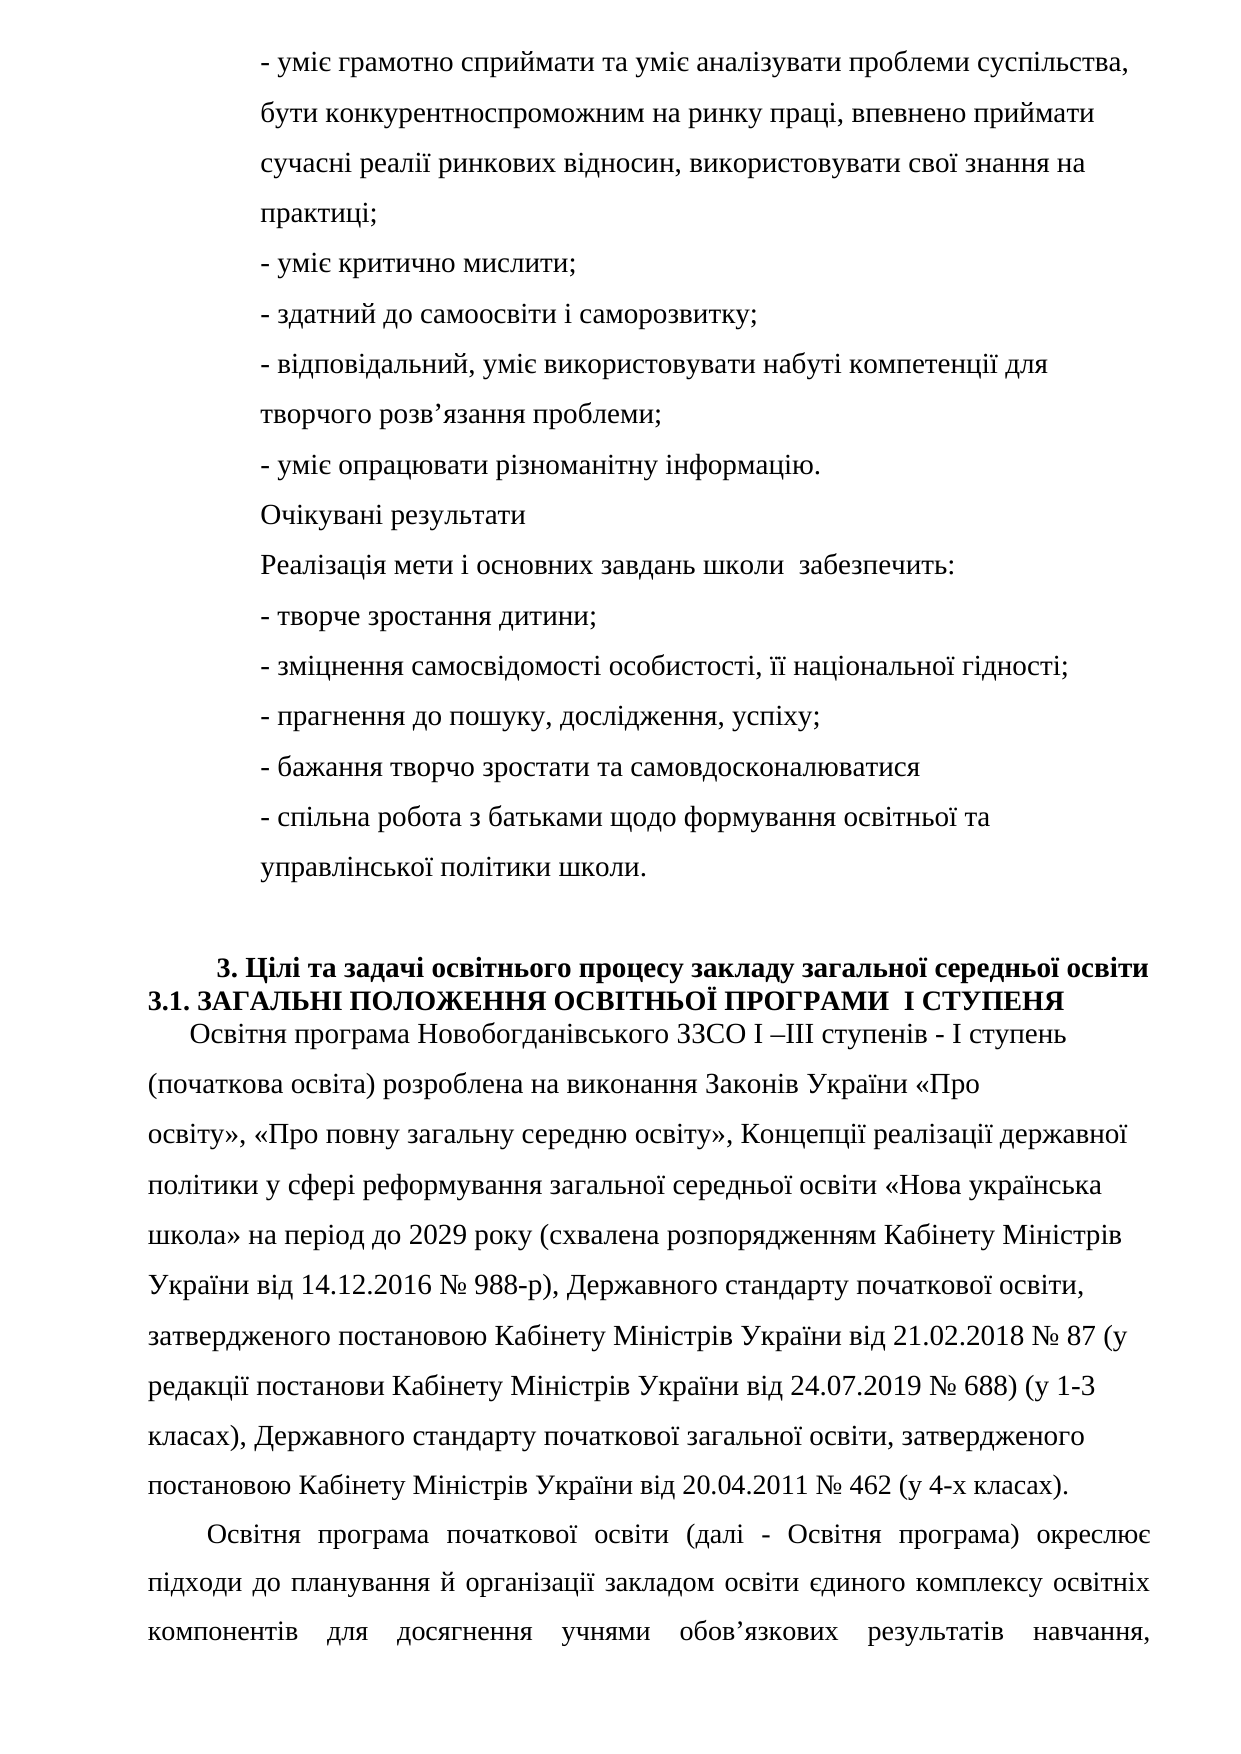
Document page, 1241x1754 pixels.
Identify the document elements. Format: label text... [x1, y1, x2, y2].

text - відповідальний, уміє використовувати набуті компетенції для творчого розв’язання проблеми; [260, 346, 1152, 430]
text Очікувані результати [260, 497, 1152, 531]
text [148, 1517, 1152, 1646]
text Реалізація мети і основних завдань школи забезпечить: [260, 547, 1152, 581]
text - спільна робота з батьками щодо формування освітньої та управлінської політики школи. [260, 799, 1152, 883]
text 3.1. ЗАГАЛЬНІ ПОЛОЖЕННЯ ОСВІТНЬОЇ ПРОГРАМИ І СТУПЕНЯ [148, 983, 1152, 1016]
text - прагнення до пошуку, дослідження, успіху; [260, 698, 1152, 732]
text Освітня програма Новобогданівського ЗЗСО І –ІІІ ступенів - І ступень (початкова освіта) розроблена на виконання Законів України «Про освіту», «Про повну загальну середню освіту», Концепції реалізації державної політики у сфері реформування загальної середньої освіти «Нова українська школа» на період до 2029 року (схвалена розпорядженням Кабінету Міністрів України від 14.12.2016 № 988-р), Державного стандарту початкової освіти, затвердженого постановою Кабінету Міністрів України від 21.02.2018 № 87 (у редакції постанови Кабінету Міністрів України від 24.07.2019 № 688) (у 1-3 класах), Державного стандарту початкової загальної освіти, затвердженого постановою Кабінету Міністрів України від 20.04.2011 № 462 (у 4-х класах). [148, 1016, 1152, 1501]
text - уміє критично мислити; [260, 246, 1152, 279]
text - бажання творчо зростати та самовдосконалюватися [260, 749, 1152, 782]
text - здатний до самоосвіти і саморозвитку; [260, 296, 1152, 329]
text - уміє опрацювати різноманітну інформацію. [260, 447, 1152, 480]
text 3. Цілі та задачі освітнього процесу закладу загальної середньої освіти [148, 950, 1152, 983]
text - уміє грамотно сприймати та уміє аналізувати проблеми суспільства, бути конкурентноспроможним на ринку праці, впевнено приймати сучасні реалії ринкових відносин, використовувати свої знання на практиці; [260, 44, 1152, 229]
text - творче зростання дитини; [260, 598, 1152, 631]
text - зміцнення самосвідомості особистості, її національної гідності; [260, 648, 1152, 682]
